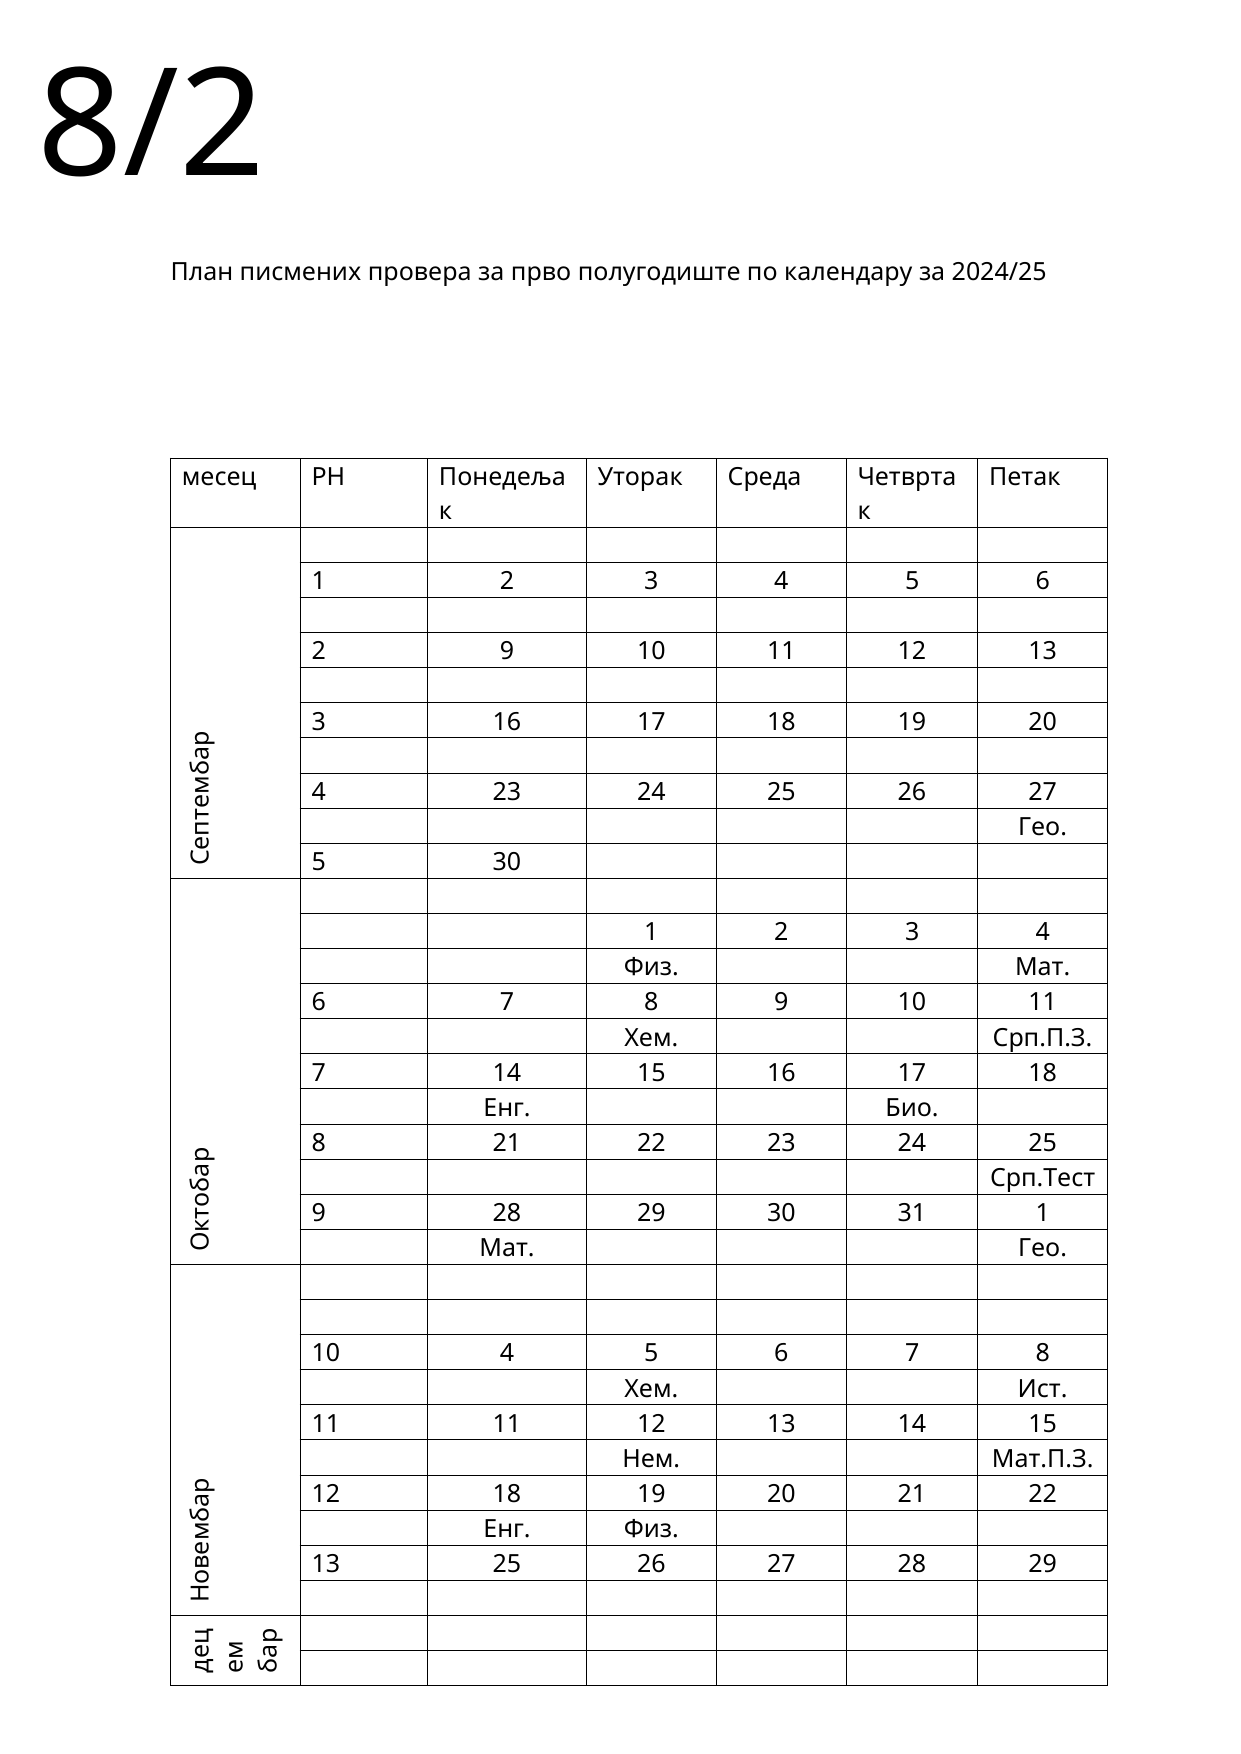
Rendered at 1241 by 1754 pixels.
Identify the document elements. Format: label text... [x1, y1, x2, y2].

table_cell [847, 1300, 977, 1334]
table_cell [428, 1300, 586, 1334]
table_cell 22 [587, 1125, 716, 1158]
table_cell Септембар [171, 528, 300, 878]
table_cell [301, 949, 427, 983]
table_cell [428, 738, 586, 772]
table_cell [428, 809, 586, 843]
table_cell [587, 598, 716, 632]
table_cell [847, 879, 977, 913]
table_cell [301, 1265, 427, 1299]
table_cell 19 [587, 1476, 716, 1509]
table_cell 23 [428, 774, 586, 807]
table_cell 2 [301, 633, 427, 667]
table_cell [301, 1019, 427, 1053]
table_cell [428, 1651, 586, 1685]
table_cell 15 [587, 1054, 716, 1088]
table_cell [978, 528, 1107, 562]
table_cell 9 [428, 633, 586, 667]
table_cell [978, 1581, 1107, 1615]
table_cell [587, 1581, 716, 1615]
table_cell 13 [978, 633, 1107, 667]
table_cell 3 [847, 914, 977, 948]
table_cell [301, 1581, 427, 1615]
table_cell [717, 844, 846, 878]
table_cell [301, 1651, 427, 1685]
table_cell [301, 1440, 427, 1474]
table_cell 13 [717, 1405, 846, 1439]
table_cell 15 [978, 1405, 1107, 1439]
table_cell Мат. [428, 1230, 586, 1264]
table_cell 7 [301, 1054, 427, 1088]
table_cell Нем. [587, 1440, 716, 1474]
table_cell 22 [978, 1476, 1107, 1509]
table_cell [301, 809, 427, 843]
table_cell [978, 668, 1107, 702]
table_cell 17 [587, 703, 716, 737]
table_cell 18 [978, 1054, 1107, 1088]
table_cell [587, 1616, 716, 1650]
table_cell 14 [847, 1405, 977, 1439]
table_cell Физ. [587, 949, 716, 983]
table_cell 6 [978, 563, 1107, 597]
table_cell [978, 598, 1107, 632]
table_cell 1 [301, 563, 427, 597]
table_cell Био. [847, 1089, 977, 1123]
table_cell 11 [301, 1405, 427, 1439]
table_cell Срп.П.З. [978, 1019, 1107, 1053]
table_cell [301, 1616, 427, 1650]
table_cell [587, 738, 716, 772]
table_cell 17 [847, 1054, 977, 1088]
table_cell [847, 1651, 977, 1685]
table_cell [847, 1230, 977, 1264]
table_cell [847, 528, 977, 562]
table_cell [428, 1370, 586, 1404]
table_cell 9 [301, 1195, 427, 1229]
table_cell 14 [428, 1054, 586, 1088]
table_cell децембар [171, 1616, 300, 1685]
table_cell [587, 1300, 716, 1334]
table_cell [717, 1019, 846, 1053]
table_cell Октобар [171, 879, 300, 1264]
table_cell [847, 738, 977, 772]
table_cell Хем. [587, 1019, 716, 1053]
table_cell 24 [587, 774, 716, 807]
table_cell [587, 809, 716, 843]
table_cell [428, 1616, 586, 1650]
table_cell [847, 949, 977, 983]
table_header Четвртак [847, 459, 977, 527]
table_cell Гео. [978, 1230, 1107, 1264]
table_cell 5 [587, 1335, 716, 1369]
table_cell [301, 879, 427, 913]
table_cell [978, 1651, 1107, 1685]
text 8/2 [37, 15, 1203, 219]
table_cell [978, 1511, 1107, 1545]
table_cell Срп.Тест [978, 1160, 1107, 1194]
table_cell [587, 1651, 716, 1685]
table_cell [301, 598, 427, 632]
table_cell 16 [717, 1054, 846, 1088]
table_cell [717, 1651, 846, 1685]
table_cell [847, 809, 977, 843]
table_cell 8 [978, 1335, 1107, 1369]
table_cell [847, 1019, 977, 1053]
table_cell [717, 1300, 846, 1334]
table_cell Мат. [978, 949, 1107, 983]
table_cell Гео. [978, 809, 1107, 843]
table_cell Физ. [587, 1511, 716, 1545]
table_cell [847, 1370, 977, 1404]
table_cell [301, 914, 427, 948]
table_cell 9 [717, 984, 846, 1018]
table_cell [847, 1581, 977, 1615]
table_cell 18 [717, 703, 846, 737]
table_cell 4 [978, 914, 1107, 948]
text План писмених провера за прво полугодиште по календару за 2024/25 [170, 253, 1203, 287]
table_cell 20 [717, 1476, 846, 1509]
table_cell [587, 528, 716, 562]
table_cell 5 [847, 563, 977, 597]
table_cell [428, 879, 586, 913]
table_cell [847, 1511, 977, 1545]
table_cell [301, 738, 427, 772]
table_header Уторак [587, 459, 716, 527]
table_cell [717, 598, 846, 632]
table_cell 2 [428, 563, 586, 597]
table_cell 27 [978, 774, 1107, 807]
table_cell [301, 1370, 427, 1404]
table_cell 19 [847, 703, 977, 737]
table_cell [717, 879, 846, 913]
table_cell [428, 668, 586, 702]
table_cell 8 [301, 1125, 427, 1158]
table_cell 28 [428, 1195, 586, 1229]
table_cell 5 [301, 844, 427, 878]
table_cell 10 [847, 984, 977, 1018]
table_cell [301, 1511, 427, 1545]
table_cell 20 [978, 703, 1107, 737]
table_cell Ист. [978, 1370, 1107, 1404]
table_cell [587, 668, 716, 702]
table_cell Новембар [171, 1265, 300, 1615]
table_cell 7 [847, 1335, 977, 1369]
table_cell [717, 1616, 846, 1650]
table_cell 25 [428, 1546, 586, 1580]
table_cell 25 [717, 774, 846, 807]
table_cell [847, 844, 977, 878]
table_cell 10 [587, 633, 716, 667]
table_cell 12 [847, 633, 977, 667]
table_cell 6 [717, 1335, 846, 1369]
table_cell 6 [301, 984, 427, 1018]
table_cell [301, 528, 427, 562]
table_cell 26 [587, 1546, 716, 1580]
table_cell 18 [428, 1476, 586, 1509]
table_cell 29 [587, 1195, 716, 1229]
table_cell 12 [587, 1405, 716, 1439]
table_header Среда [717, 459, 846, 527]
table_cell 1 [978, 1195, 1107, 1229]
table_cell [587, 1089, 716, 1123]
table_cell [847, 598, 977, 632]
table_header Петак [978, 459, 1107, 527]
table_cell Хем. [587, 1370, 716, 1404]
table_cell 4 [428, 1335, 586, 1369]
table_cell 21 [428, 1125, 586, 1158]
table_cell [587, 1230, 716, 1264]
table_cell [717, 528, 846, 562]
table_cell [717, 1230, 846, 1264]
table_cell [978, 879, 1107, 913]
table_cell [847, 1265, 977, 1299]
table_cell [717, 1160, 846, 1194]
table_cell 11 [717, 633, 846, 667]
table_cell 28 [847, 1546, 977, 1580]
table_cell [587, 844, 716, 878]
table_cell 27 [717, 1546, 846, 1580]
table_cell [587, 1160, 716, 1194]
table_cell 11 [428, 1405, 586, 1439]
table_cell Енг. [428, 1089, 586, 1123]
table_cell 3 [587, 563, 716, 597]
table_cell [978, 1265, 1107, 1299]
table_cell 31 [847, 1195, 977, 1229]
table_cell [301, 1230, 427, 1264]
table_cell 24 [847, 1125, 977, 1158]
table_cell [978, 1300, 1107, 1334]
table_cell 4 [301, 774, 427, 807]
table_cell 30 [717, 1195, 846, 1229]
table_cell [301, 1089, 427, 1123]
table_cell [428, 1581, 586, 1615]
table_cell [847, 668, 977, 702]
table_cell 23 [717, 1125, 846, 1158]
table_cell [717, 738, 846, 772]
table_cell [717, 1265, 846, 1299]
table_cell [587, 879, 716, 913]
table_cell [428, 1160, 586, 1194]
table_cell 4 [717, 563, 846, 597]
table_cell [717, 1440, 846, 1474]
table_cell Мат.П.З. [978, 1440, 1107, 1474]
table_cell [428, 914, 586, 948]
table_cell [587, 1265, 716, 1299]
table_cell [717, 668, 846, 702]
table_cell [847, 1160, 977, 1194]
table_cell [428, 1440, 586, 1474]
table_cell 8 [587, 984, 716, 1018]
table_cell [978, 1089, 1107, 1123]
table_cell 1 [587, 914, 716, 948]
table_cell 16 [428, 703, 586, 737]
table_cell 21 [847, 1476, 977, 1509]
table_cell 26 [847, 774, 977, 807]
table_cell 25 [978, 1125, 1107, 1158]
table_cell [978, 738, 1107, 772]
table_cell 2 [717, 914, 846, 948]
table_cell 13 [301, 1546, 427, 1580]
table_cell [428, 528, 586, 562]
table_cell [717, 949, 846, 983]
table_cell 10 [301, 1335, 427, 1369]
table_cell 3 [301, 703, 427, 737]
table_cell [847, 1440, 977, 1474]
table_cell [978, 844, 1107, 878]
table_cell Енг. [428, 1511, 586, 1545]
table_cell [428, 949, 586, 983]
table_header Понедељак [428, 459, 586, 527]
table_cell [847, 1616, 977, 1650]
table_header месец [171, 459, 300, 527]
table_cell [717, 1581, 846, 1615]
table_cell 29 [978, 1546, 1107, 1580]
table_cell [717, 1370, 846, 1404]
table_cell [301, 1160, 427, 1194]
table_cell [428, 1019, 586, 1053]
table_cell [301, 668, 427, 702]
table_cell [428, 1265, 586, 1299]
table_cell 12 [301, 1476, 427, 1509]
table_cell [301, 1300, 427, 1334]
table_cell [428, 598, 586, 632]
table_cell [717, 1089, 846, 1123]
table_cell [717, 809, 846, 843]
table_cell 30 [428, 844, 586, 878]
table_cell 7 [428, 984, 586, 1018]
table_cell [978, 1616, 1107, 1650]
table_cell 11 [978, 984, 1107, 1018]
table_header РН [301, 459, 427, 527]
table_cell [717, 1511, 846, 1545]
